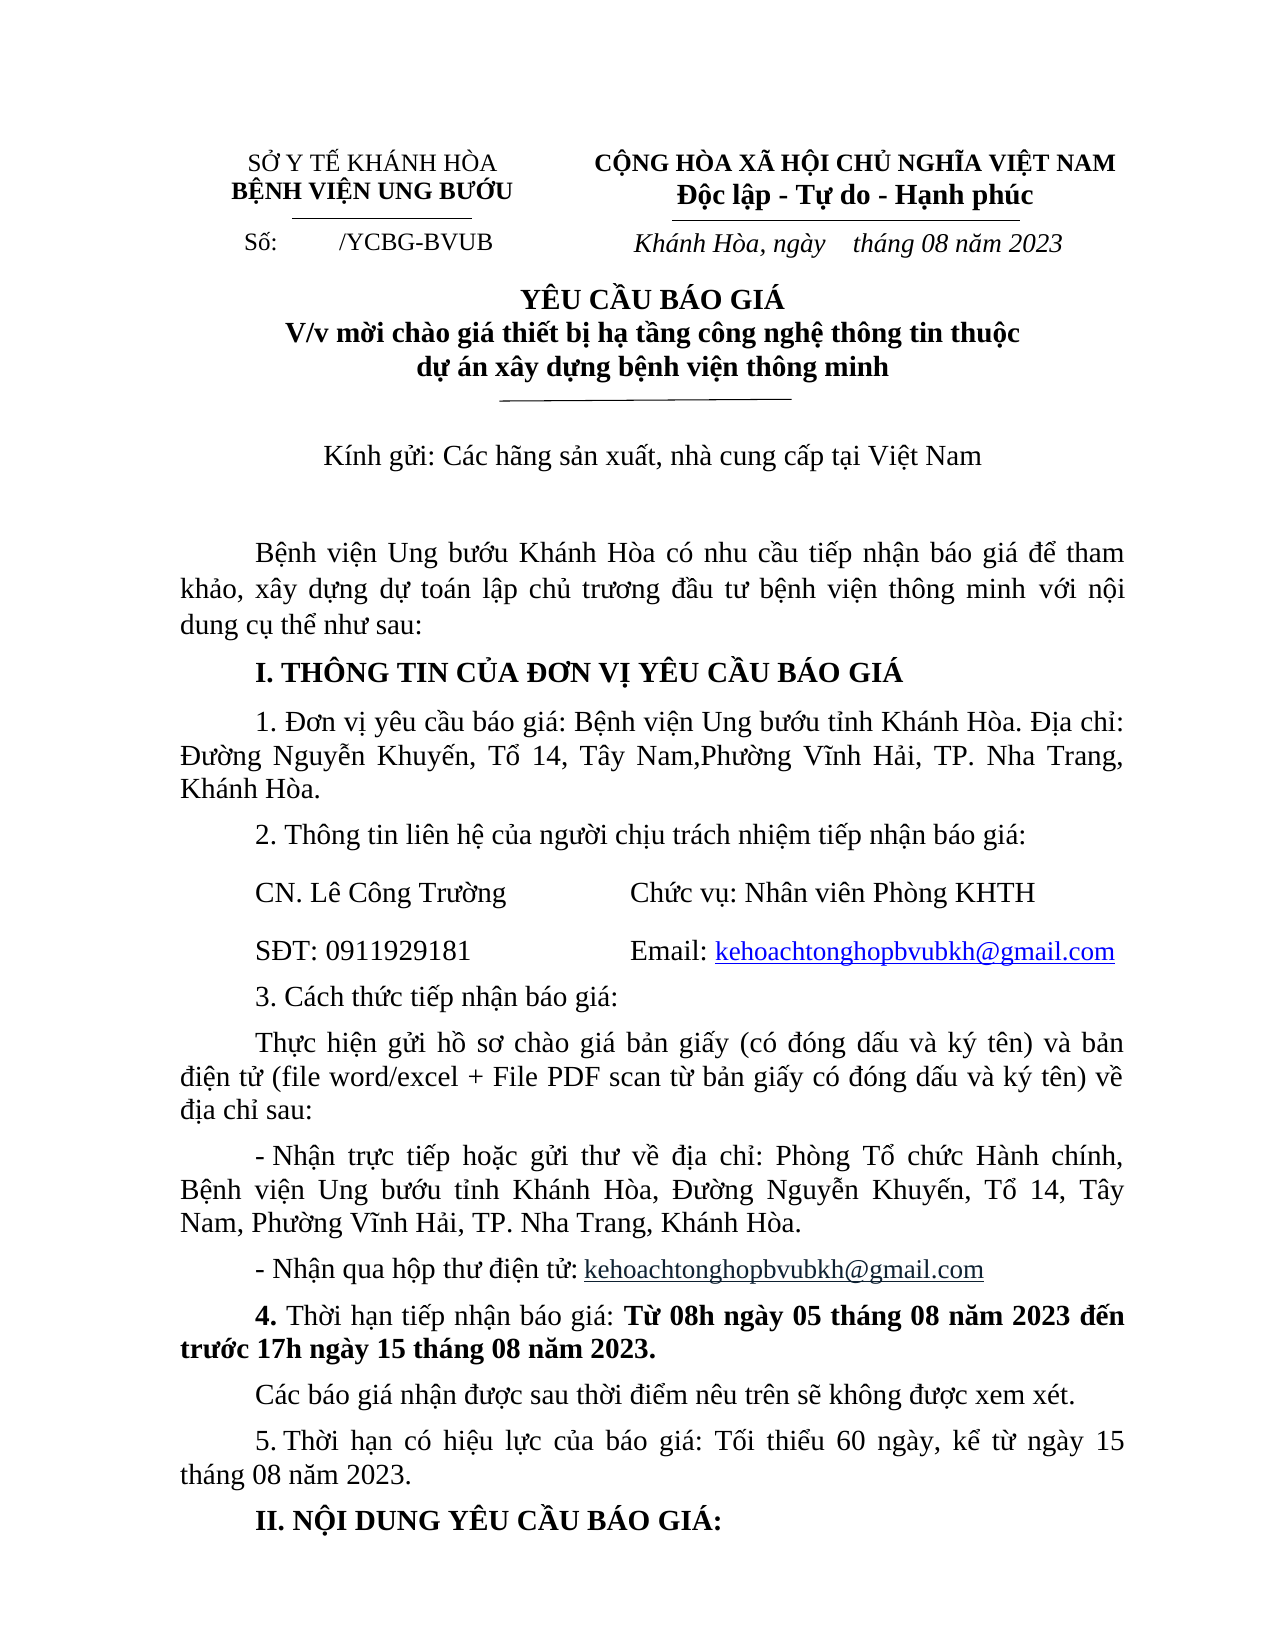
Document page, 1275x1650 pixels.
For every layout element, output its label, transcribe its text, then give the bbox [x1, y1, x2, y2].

text Số: /YCBG-BVUB Khánh Hòa, ngày tháng 08 năm 2023 [244, 227, 1137, 258]
list Nhận qua hộp thư điện tử: kehoachtonghopbvubkh@gmail.com [255, 1252, 1137, 1285]
text Bệnh viện Ung bướu Khánh Hòa có nhu cầu tiếp nhận báo giá để tham khảo, xây dựng dự toán lập chủ trương đầu tư bệnh viện thông minh với nội dung cụ thể như sau: [180, 535, 1125, 641]
text SỞ Y TẾ KHÁNH HÒA CỘNG HÒA XÃ HỘI CHỦ NGHĨA VIỆT NAM [247, 149, 1137, 177]
list Thông tin liên hệ của người chịu trách nhiệm tiếp nhận báo giá: [255, 817, 1143, 851]
subtitle NỘI DUNG YÊU CẦU BÁO GIÁ: [255, 1503, 1137, 1536]
text Thực hiện gửi hồ sơ chào giá bản giấy (có đóng dấu và ký tên) và bản điện tử (file word/excel + File PDF scan từ bản giấy có đóng dấu và ký tên) về địa chỉ sau: [180, 1025, 1125, 1126]
list Thời hạn có hiệu lực của báo giá: Tối thiểu 60 ngày, kể từ ngày 15 tháng 08 năm 2023. [180, 1423, 1125, 1490]
text V/v mời chào giá thiết bị hạ tầng công nghệ thông tin thuộc [211, 316, 1094, 349]
list Thời hạn tiếp nhận báo giá: Từ 08h ngày 05 tháng 08 năm 2023 đến trước 17h ngày 15 tháng 08 năm 2023. [180, 1298, 1125, 1365]
text Các báo giá nhận được sau thời điểm nêu trên sẽ không được xem xét. [255, 1377, 1137, 1411]
list Nhận trực tiếp hoặc gửi thư về địa chỉ: Phòng Tổ chức Hành chính, Bệnh viện Ung bướu tỉnh Khánh Hòa, Đường Nguyễn Khuyến, Tổ 14, Tây Nam, Phường Vĩnh Hải, TP. Nha Trang, Khánh Hòa. [180, 1138, 1125, 1239]
list SĐT: 0911929181 Email: kehoachtonghopbvubkh@gmail.com [255, 933, 1143, 967]
subtitle THÔNG TIN CỦA ĐƠN VỊ YÊU CẦU BÁO GIÁ [255, 655, 1137, 689]
text dự án xây dựng bệnh viện thông minh [211, 349, 1094, 383]
list Cách thức tiếp nhận báo giá: [255, 979, 1137, 1013]
text BỆNH VIỆN UNG BƯỚU Độc lập - Tự do - Hạnh phúc [231, 177, 1137, 211]
subtitle YÊU CẦU BÁO GIÁ [211, 282, 1094, 316]
list Đơn vị yêu cầu báo giá: Bệnh viện Ung bướu tỉnh Khánh Hòa. Địa chỉ: Đường Nguyễn Khuyến, Tổ 14, Tây Nam,Phường Vĩnh Hải, TP. Nha Trang, Khánh Hòa. [180, 704, 1125, 805]
list CN. Lê Công Trường Chức vụ: Nhân viên Phòng KHTH [255, 875, 1143, 909]
text Kính gửi: Các hãng sản xuất, nhà cung cấp tại Việt Nam [211, 438, 1094, 472]
